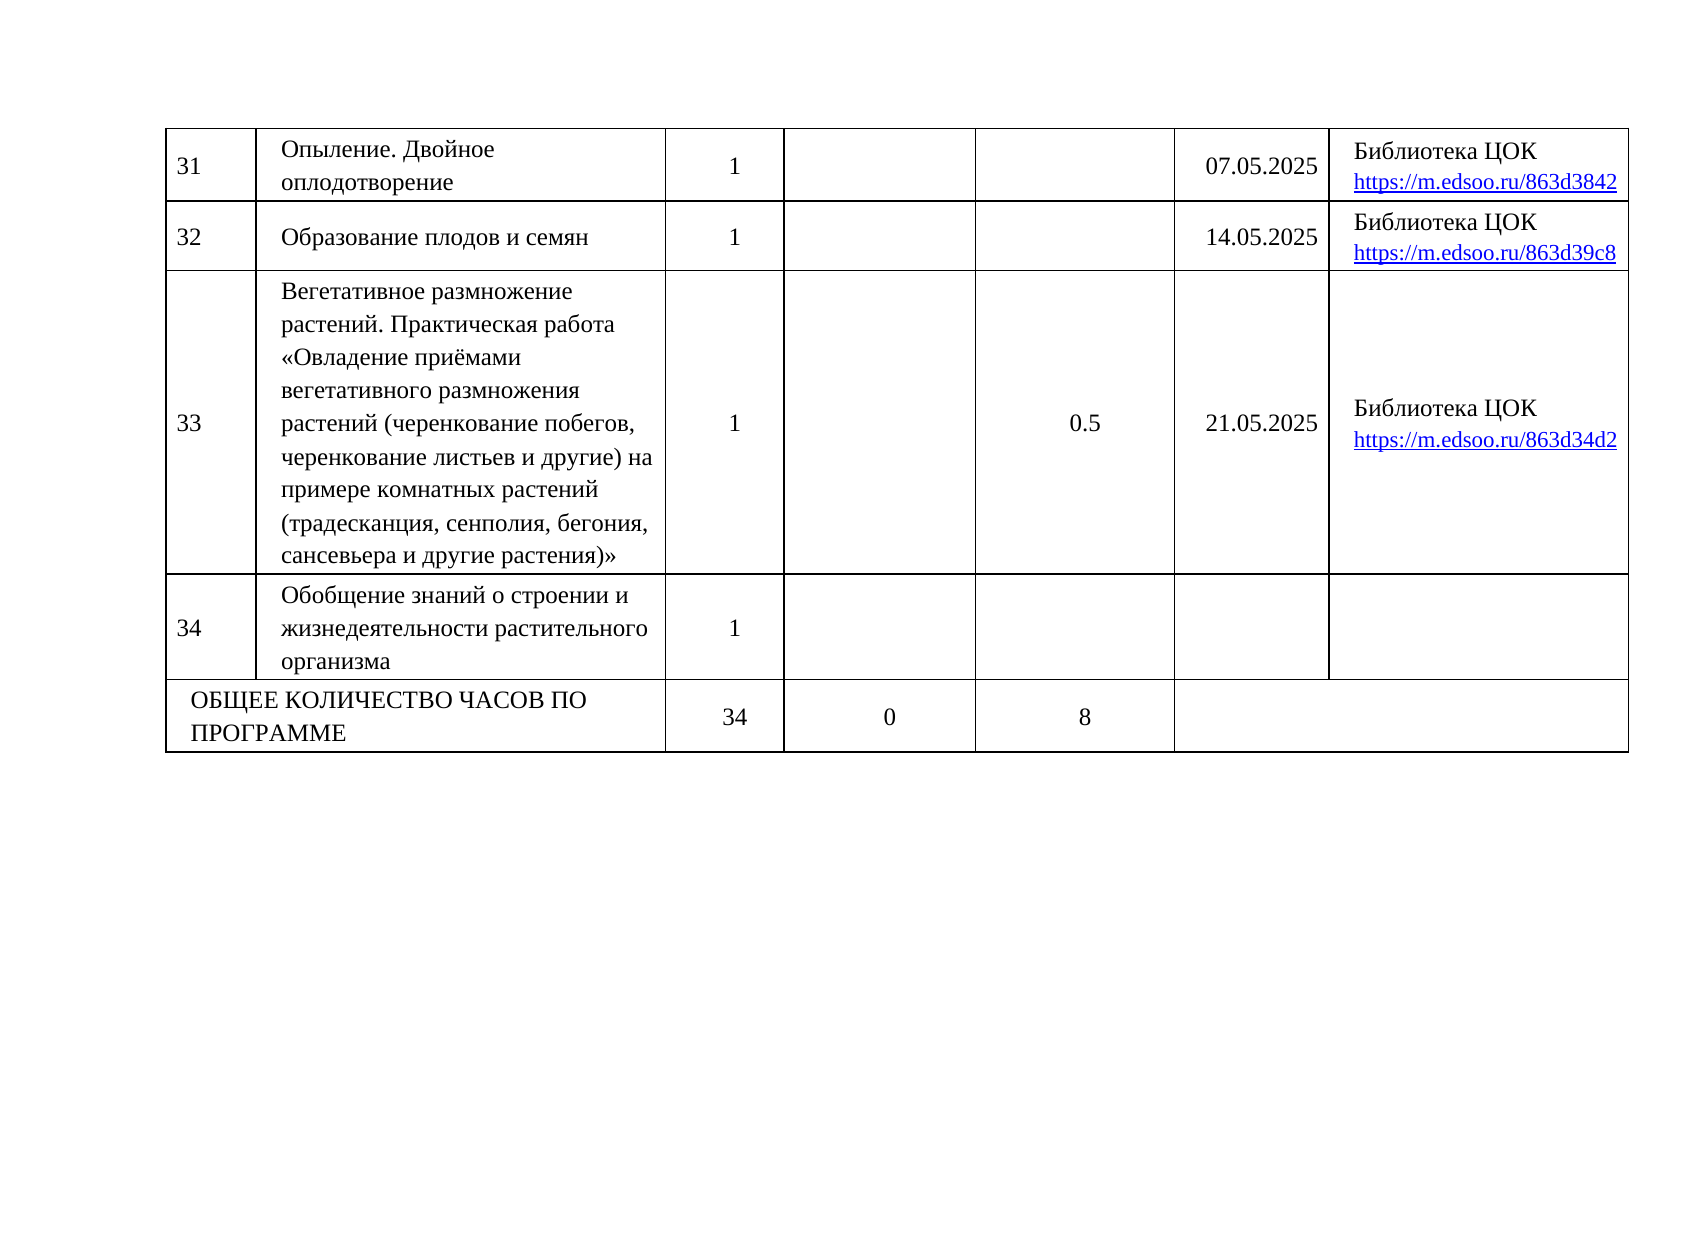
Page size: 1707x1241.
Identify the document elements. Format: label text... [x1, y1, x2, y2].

table_cell 34 [666, 680, 783, 751]
table_cell 1 [666, 202, 783, 270]
table_cell 33 [167, 271, 255, 573]
table_cell 34 [167, 575, 255, 679]
table_cell 1 [666, 575, 783, 679]
table_cell [785, 202, 975, 270]
table_cell [976, 129, 1174, 200]
table_cell 21.05.2025 [1175, 271, 1328, 573]
table_cell 8 [976, 680, 1174, 751]
table_cell ОБЩЕЕ КОЛИЧЕСТВО ЧАСОВ ПО ПРОГРАММЕ [167, 680, 665, 751]
table_cell 0.5 [976, 271, 1174, 573]
table_cell [976, 202, 1174, 270]
table_cell [785, 129, 975, 200]
table_cell 07.05.2025 [1175, 129, 1328, 200]
table_cell [785, 575, 975, 679]
table_cell 1 [666, 129, 783, 200]
table_cell Вегетативное размножение растений. Практическая работа «Овладение приёмами вегетативного размножения растений (черенкование побегов, черенкование листьев и другие) на примере комнатных растений (традесканция, сенполия, бегония, сансевьера и другие растения)» [257, 271, 665, 573]
table_cell [1175, 680, 1628, 751]
table_cell Обобщение знаний о строении и жизнедеятельности растительного организма [257, 575, 665, 679]
table_cell Библиотека ЦОК https://m.edsoo.ru/863d39c8 [1330, 202, 1628, 270]
table_cell [976, 575, 1174, 679]
table_cell 0 [785, 680, 975, 751]
table_cell 32 [167, 202, 255, 270]
table_cell 31 [167, 129, 255, 200]
table_cell 1 [666, 271, 783, 573]
table_cell Образование плодов и семян [257, 202, 665, 270]
table_cell [1175, 575, 1328, 679]
table_cell [1330, 575, 1628, 679]
table_cell 14.05.2025 [1175, 202, 1328, 270]
table_cell Библиотека ЦОК https://m.edsoo.ru/863d34d2 [1330, 271, 1628, 573]
table_cell [785, 271, 975, 573]
table_cell Опыление. Двойное оплодотворение [257, 129, 665, 200]
table_cell Библиотека ЦОК https://m.edsoo.ru/863d3842 [1330, 129, 1628, 200]
